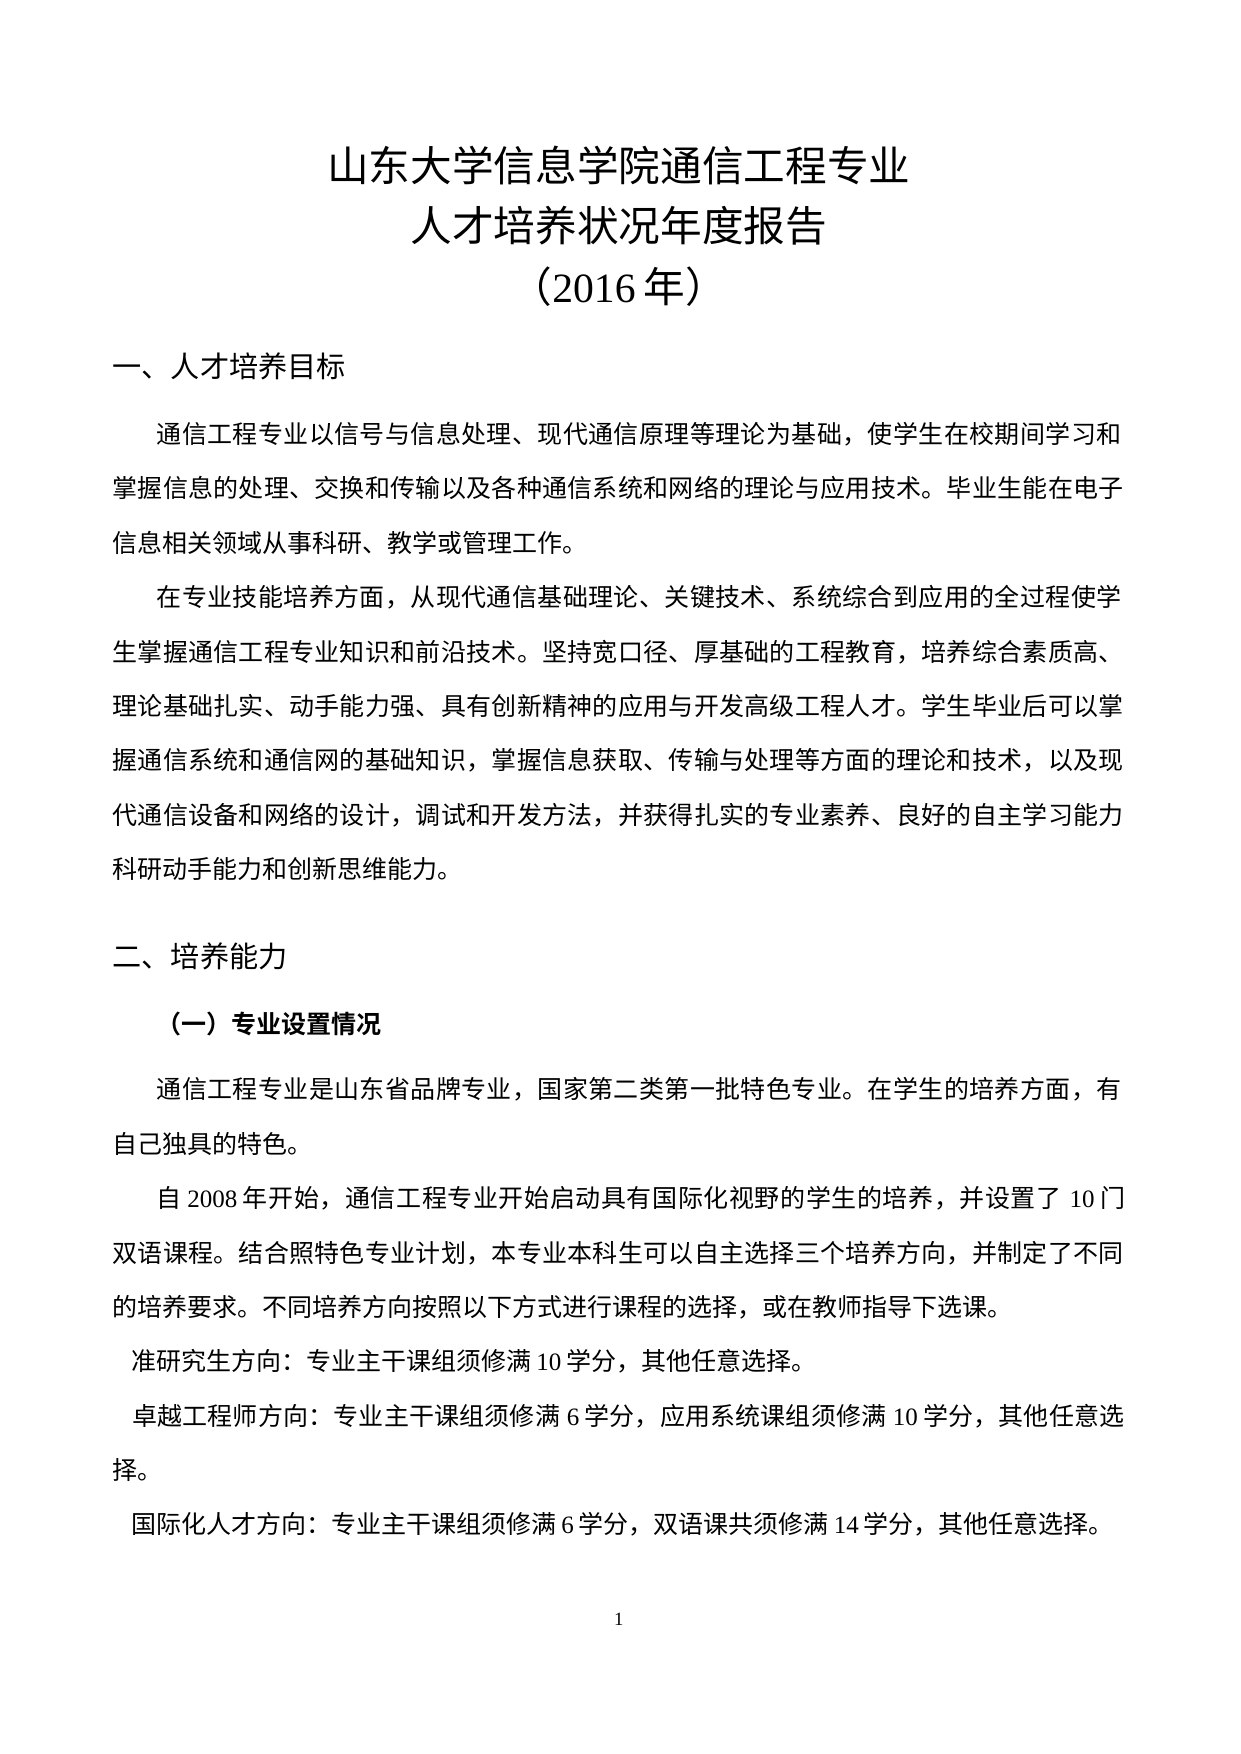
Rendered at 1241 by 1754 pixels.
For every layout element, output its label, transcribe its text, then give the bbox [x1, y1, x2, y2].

text 自2008年开始，通信工程专业开始启动具有国际化视野的学生的培养，并设置了10门双语课程。结合照特色专业计划，本专业本科生可以自主选择三个培养方向，并制定了不同的培养要求。不同培养方向按照以下方式进行课程的选择，或在教师指导下选课。 [112, 1179, 1125, 1324]
text 国际化人才方向：专业主干课组须修满6学分，双语课共须修满14学分，其他任意选择。 [112, 1505, 1125, 1541]
text 卓越工程师方向：专业主干课组须修满6学分，应用系统课组须修满10学分，其他任意选择。 [112, 1396, 1125, 1487]
text 在专业技能培养方面，从现代通信基础理论、关键技术、系统综合到应用的全过程使学生掌握通信工程专业知识和前沿技术。坚持宽口径、厚基础的工程教育，培养综合素质高、理论基础扎实、动手能力强、具有创新精神的应用与开发高级工程人才。学生毕业后可以掌握通信系统和通信网的基础知识，掌握信息获取、传输与处理等方面的理论和技术，以及现代通信设备和网络的设计，调试和开发方法，并获得扎实的专业素养、良好的自主学习能力、科研动手能力和创新思维能力。 [112, 578, 1125, 886]
text （一）专业设置情况 [112, 1004, 1125, 1041]
text 一、人才培养目标 [112, 343, 1125, 385]
text 二、培养能力 [112, 933, 1125, 975]
text 准研究生方向：专业主干课组须修满10学分，其他任意选择。 [112, 1342, 1125, 1378]
text 通信工程专业是山东省品牌专业，国家第二类第一批特色专业。在学生的培养方面，有自己独具的特色。 [112, 1070, 1125, 1161]
text 山东大学信息学院通信工程专业 [112, 133, 1125, 193]
text 通信工程专业以信号与信息处理、现代通信原理等理论为基础，使学生在校期间学习和掌握信息的处理、交换和传输以及各种通信系统和网络的理论与应用技术。毕业生能在电子信息相关领域从事科研、教学或管理工作。 [112, 414, 1125, 559]
text （2016年） [112, 254, 1125, 314]
text 人才培养状况年度报告 [112, 193, 1125, 254]
